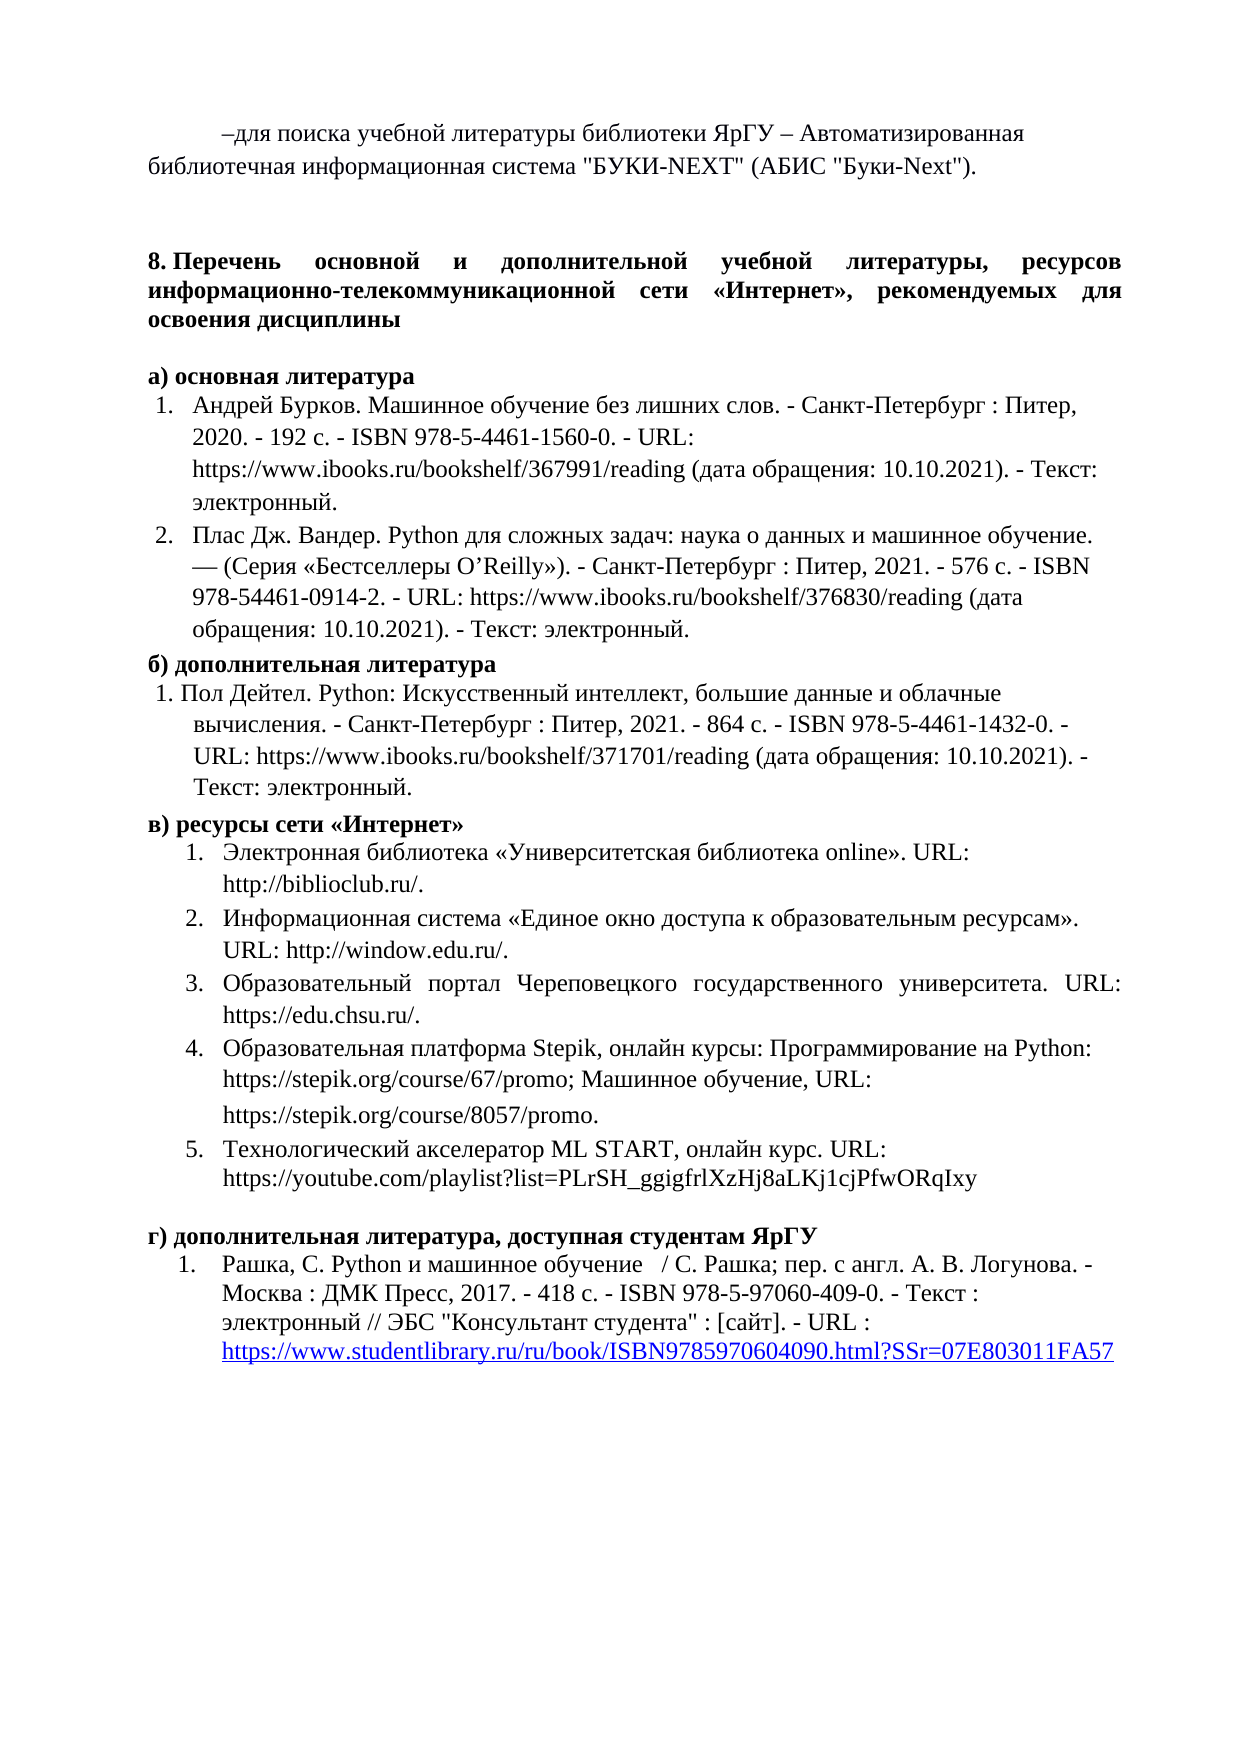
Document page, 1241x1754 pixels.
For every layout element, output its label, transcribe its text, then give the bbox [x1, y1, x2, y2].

list Образовательная платформа Stepik, онлайн курсы: Программирование на Python: https://stepik.org/course/67/promo; Машинное обучение, URL: https://stepik.org/course/8057/promo. [185, 1033, 1122, 1129]
list Плас Дж. Вандер. Python для сложных задач: наука о данных и машинное обучение. — (Серия «Бестселлеры O’Reilly»). - Санкт-Петербург : Питер, 2021. - 576 с. - ISBN 978-54461-0914-2. - URL: https://www.ibooks.ru/bookshelf/376830/reading (дата обращения: 10.10.2021). - Текст: электронный. [155, 520, 1122, 642]
text а) основная литература [148, 361, 1122, 390]
text б) дополнительная литература [148, 649, 1122, 678]
text 8. Перечень основной и дополнительной учебной литературы, ресурсов информационно-телекоммуникационной сети «Интернет», рекомендуемых для освоения дисциплины [148, 246, 1122, 333]
list Андрей Бурков. Машинное обучение без лишних слов. - Санкт-Петербург : Питер, 2020. - 192 с. - ISBN 978-5-4461-1560-0. - URL: https://www.ibooks.ru/bookshelf/367991/reading (дата обращения: 10.10.2021). - Текст: электронный. [155, 390, 1122, 515]
list Рашка, С. Python и машинное обучение / С. Рашка; пер. с англ. А. В. Логунова. - Москва : ДМК Пресс, 2017. - 418 с. - ISBN 978-5-97060-409-0. - Текст : электронный // ЭБС "Консультант студента" : [сайт]. - URL : https://www.studentlibrary.ru/ru/book/ISBN9785970604090.html?SSr=07E803011FA57 [177, 1249, 1122, 1364]
list Информационная система «Единое окно доступа к образовательным ресурсам». URL: http://window.edu.ru/. [185, 903, 1122, 964]
list Образовательный портал Череповецкого государственного университета. URL: https://edu.chsu.ru/. [185, 968, 1122, 1028]
list Технологический акселератор ML START, онлайн курс. URL: https://youtube.com/playlist?list=PLrSH_ggigfrlXzHj8aLKj1cjPfwORqIxy [185, 1134, 1122, 1192]
text –для поиска учебной литературы библиотеки ЯрГУ – Автоматизированная библиотечная информационная система "БУКИ-NEXT" (АБИС "Буки-Next"). [148, 118, 1122, 180]
text г) дополнительная литература, доступная студентам ЯрГУ [148, 1221, 1122, 1249]
text в) ресурсы сети «Интернет» [148, 809, 1122, 837]
text 1. Пол Дейтел. Python: Искусственный интеллект, большие данные и облачные вычисления. - Санкт-Петербург : Питер, 2021. - 864 с. - ISBN 978-5-4461-1432-0. - URL: https://www.ibooks.ru/bookshelf/371701/reading (дата обращения: 10.10.2021). - Текст: электронный. [155, 678, 1122, 801]
list Электронная библиотека «Университетская библиотека online». URL: http://biblioclub.ru/. [185, 837, 1122, 898]
